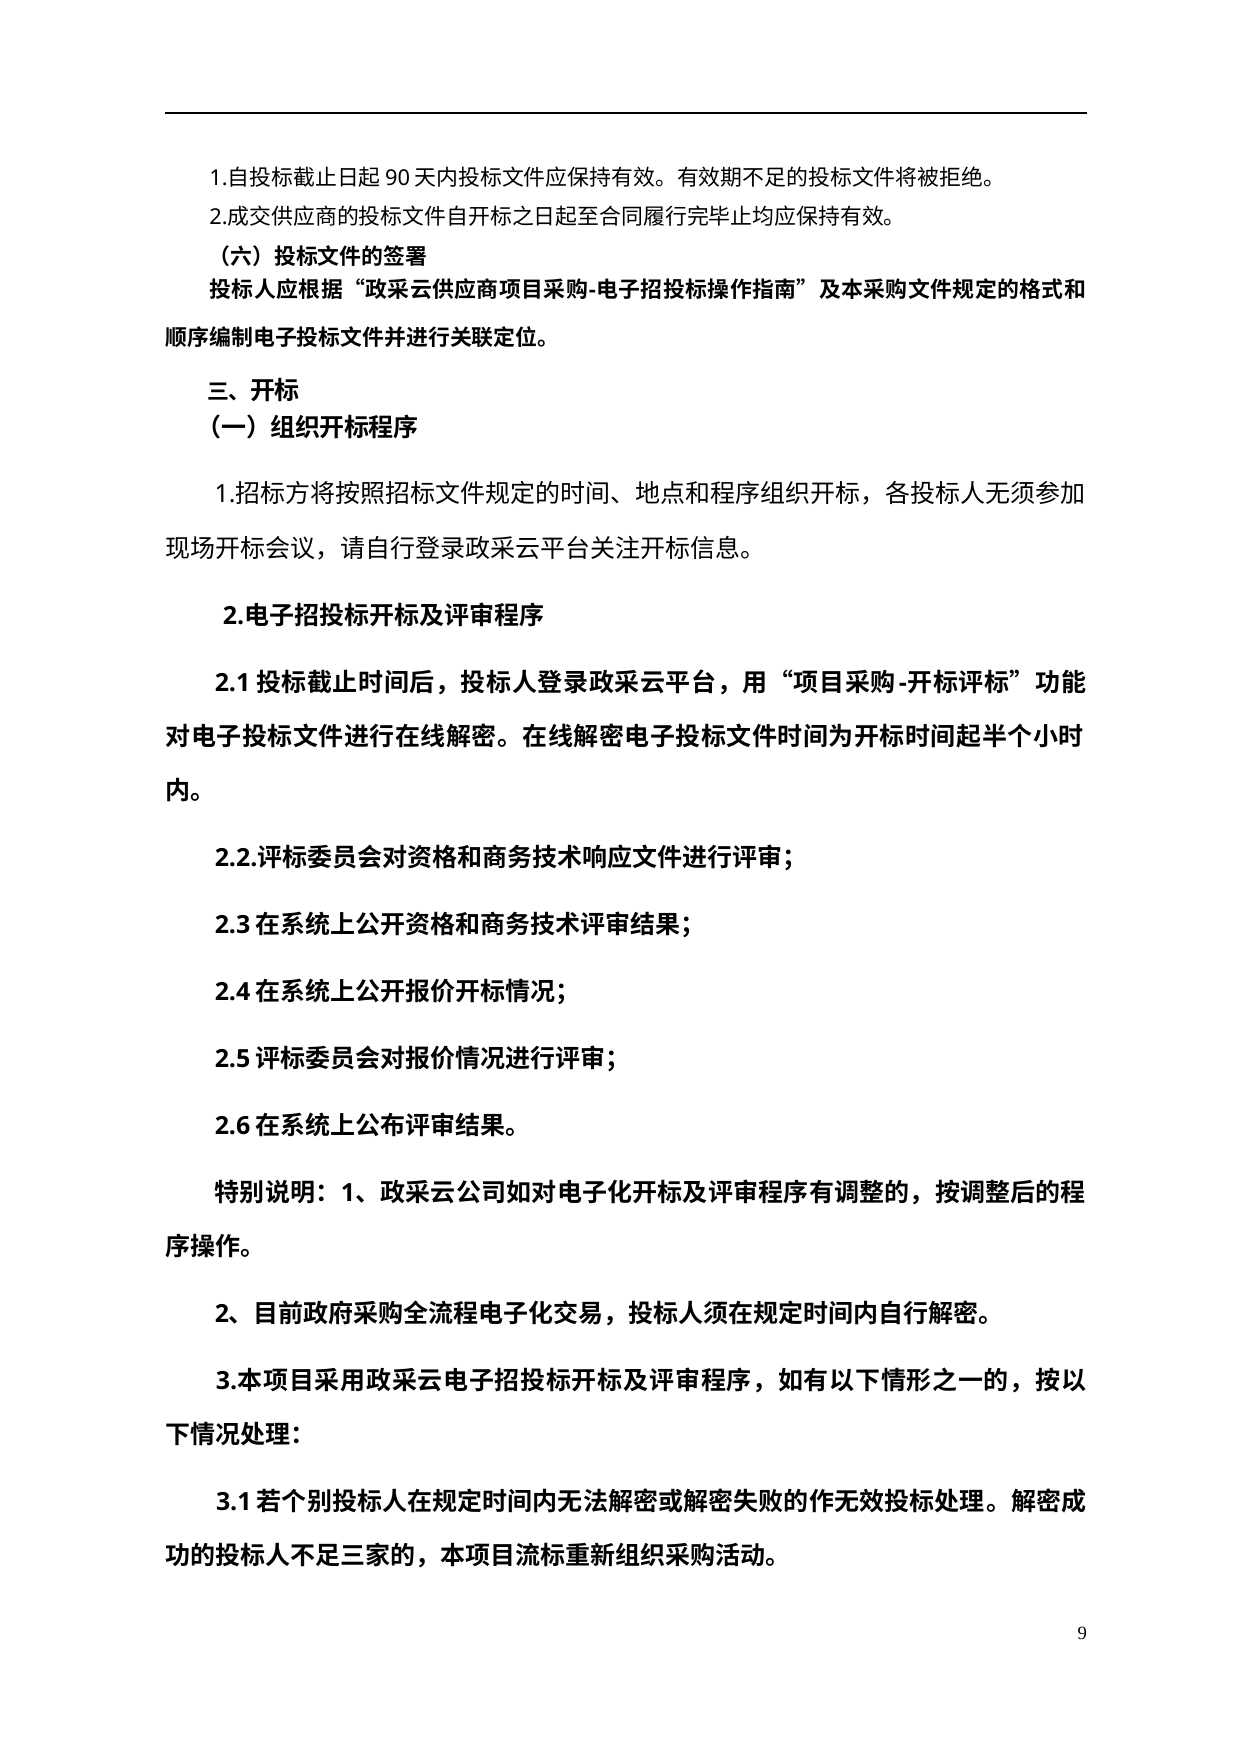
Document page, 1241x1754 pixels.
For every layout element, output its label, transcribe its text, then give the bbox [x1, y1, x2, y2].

text （一）组织开标程序 [165, 407, 1087, 443]
text 1.招标方将按照招标文件规定的时间、地点和程序组织开标，各投标人无须参加现场开标会议，请自行登录政采云平台关注开标信息。 [165, 474, 1087, 564]
list 2.成交供应商的投标文件自开标之日起至合同履行完毕止均应保持有效。 [165, 193, 1087, 233]
text 三、开标 [165, 367, 1087, 407]
text 2.2.评标委员会对资格和商务技术响应文件进行评审； [165, 838, 1087, 874]
text 3.本项目采用政采云电子招投标开标及评审程序，如有以下情形之一的，按以下情况处理： [165, 1360, 1087, 1451]
list 1.自投标截止日起90天内投标文件应保持有效。有效期不足的投标文件将被拒绝。 [165, 153, 1087, 193]
text 2.3在系统上公开资格和商务技术评审结果； [165, 904, 1087, 941]
text （六）投标文件的签署 [165, 233, 1087, 272]
text 2、目前政府采购全流程电子化交易，投标人须在规定时间内自行解密。 [165, 1293, 1087, 1329]
text 投标人应根据“政采云供应商项目采购-电子招投标操作指南”及本采购文件规定的格式和顺序编制电子投标文件并进行关联定位。 [165, 272, 1087, 352]
text 2.6在系统上公布评审结果。 [165, 1105, 1087, 1141]
text 2.1投标截止时间后，投标人登录政采云平台，用“项目采购-开标评标”功能对电子投标文件进行在线解密。在线解密电子投标文件时间为开标时间起半个小时内。 [165, 662, 1087, 807]
text 2.5评标委员会对报价情况进行评审； [165, 1038, 1087, 1074]
text 特别说明：1、政采云公司如对电子化开标及评审程序有调整的，按调整后的程序操作。 [165, 1172, 1087, 1263]
text 3.1若个别投标人在规定时间内无法解密或解密失败的作无效投标处理。解密成功的投标人不足三家的，本项目流标重新组织采购活动。 [165, 1481, 1087, 1572]
text 2.电子招投标开标及评审程序 [165, 595, 1087, 631]
text 2.4在系统上公开报价开标情况； [165, 971, 1087, 1008]
